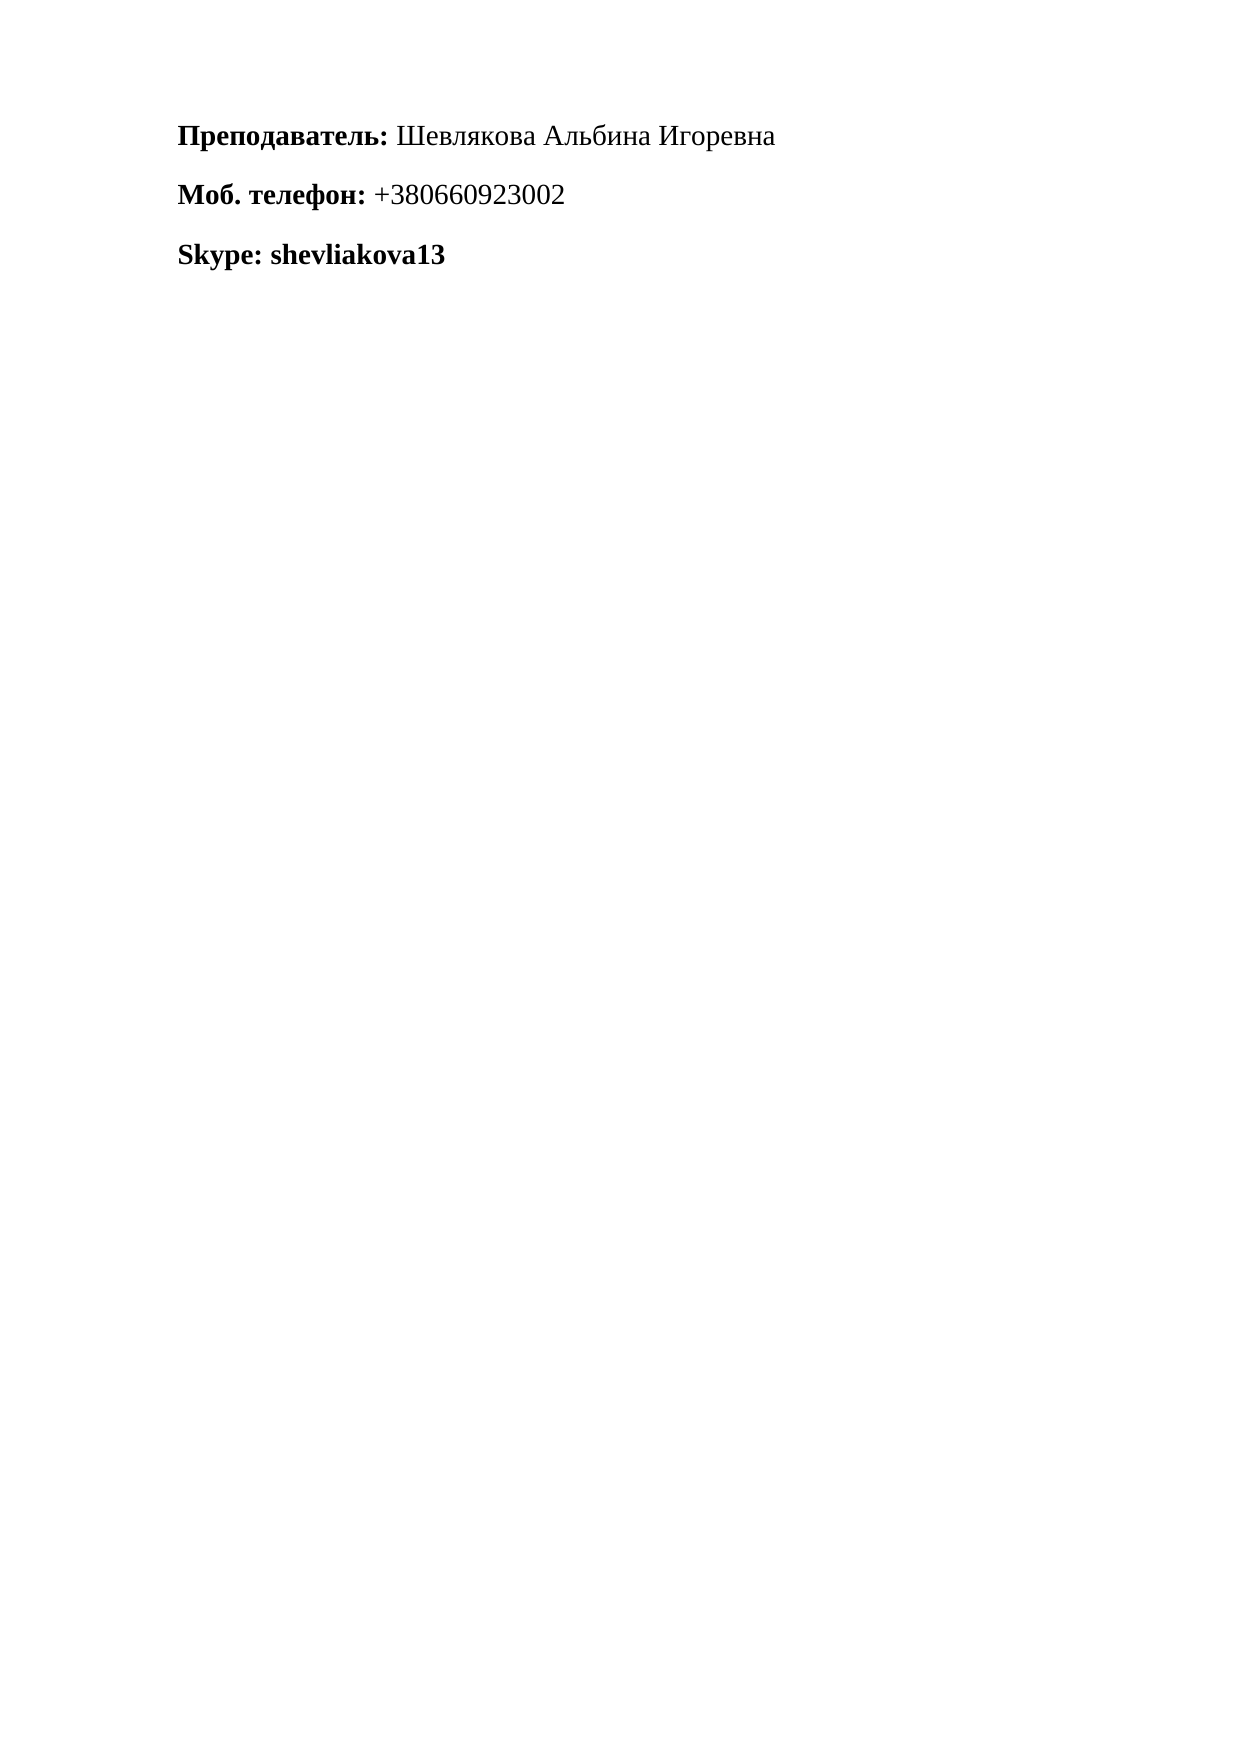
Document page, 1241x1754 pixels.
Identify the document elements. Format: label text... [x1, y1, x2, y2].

text Моб. телефон: +380660923002 [177, 177, 1152, 211]
text Skype: shevliakova13 [177, 237, 1152, 270]
text Преподаватель: Шевлякова Альбина Игоревна [177, 118, 1152, 152]
